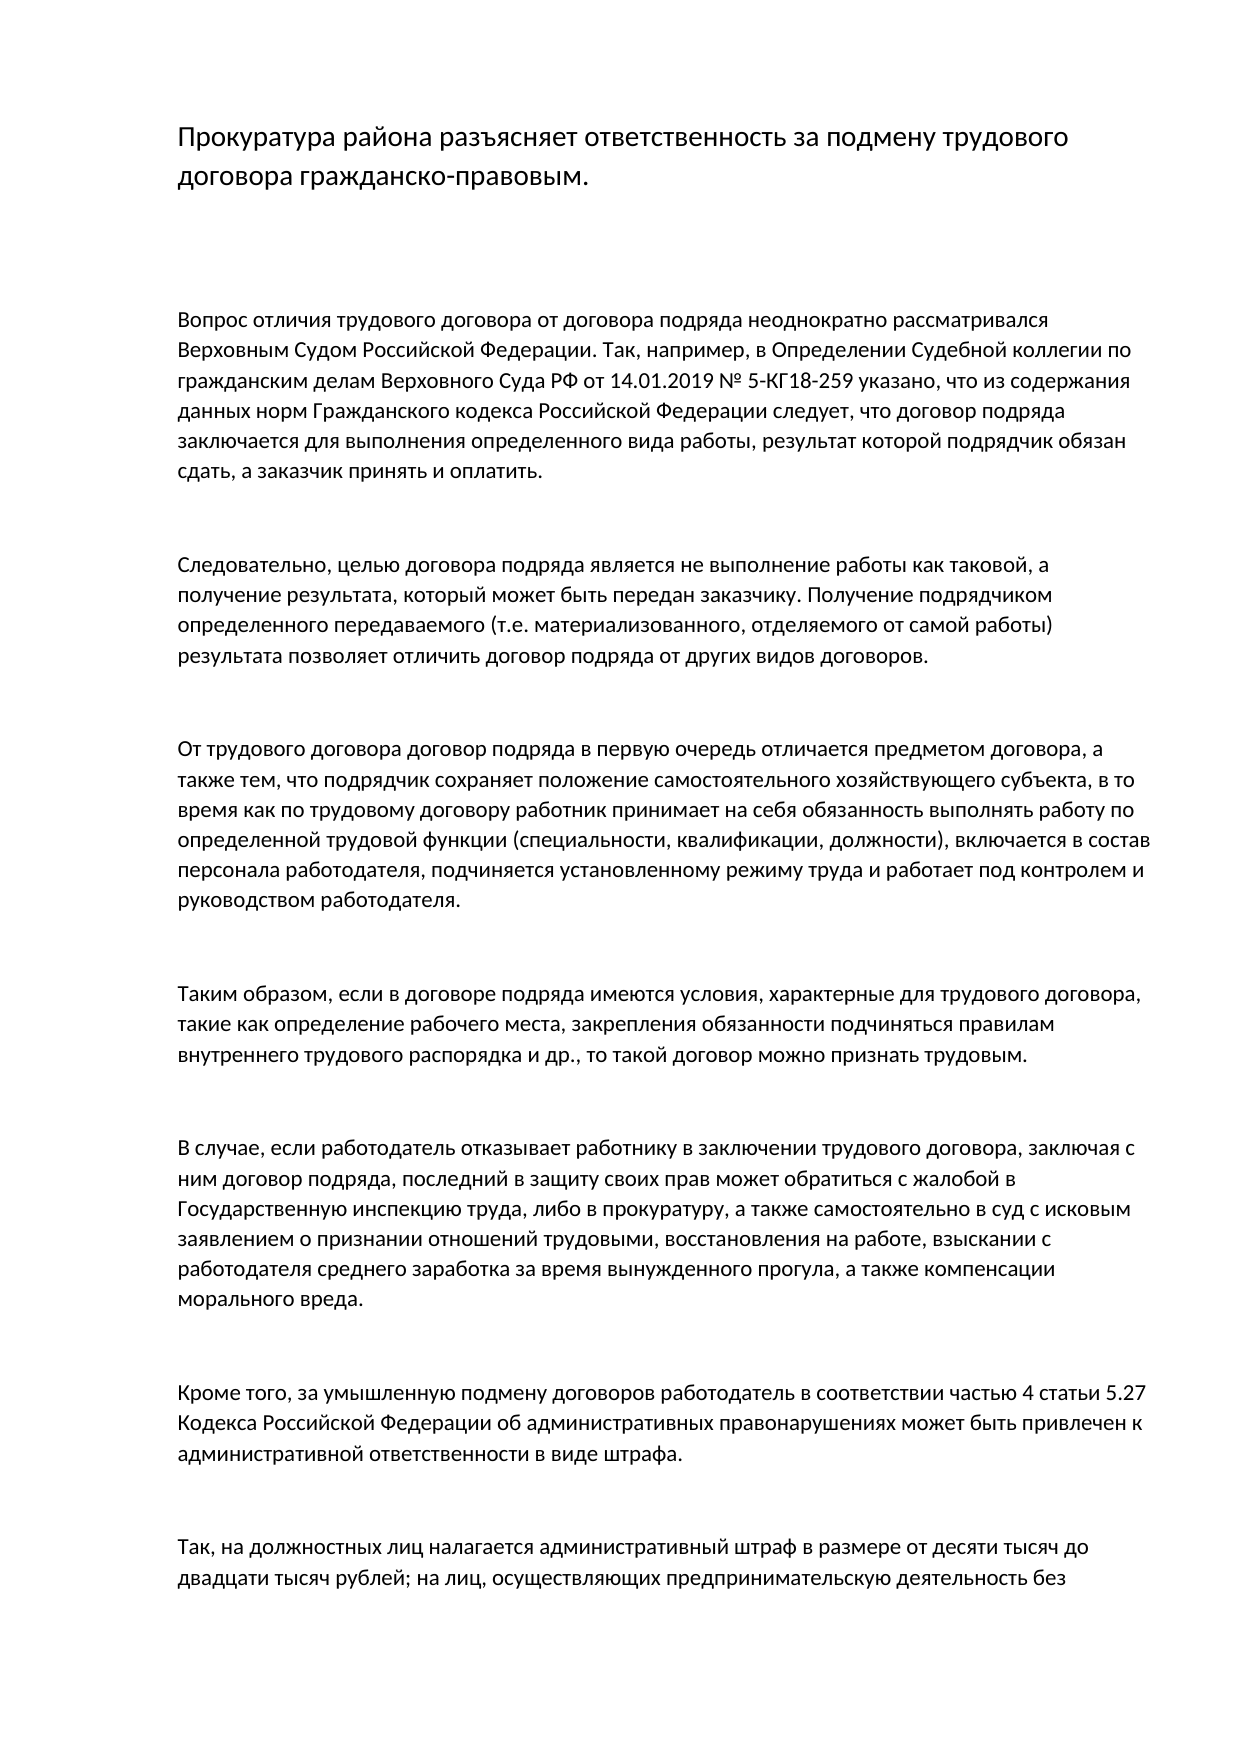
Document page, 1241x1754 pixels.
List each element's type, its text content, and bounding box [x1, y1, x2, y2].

text От трудового договора договор подряда в первую очередь отличается предметом договора, а также тем, что подрядчик сохраняет положение самостоятельного хозяйствующего субъекта, в то время как по трудовому договору работник принимает на себя обязанность выполнять работу по определенной трудовой функции (специальности, квалификации, должности), включается в состав персонала работодателя, подчиняется установленному режиму труда и работает под контролем и руководством работодателя. [177, 734, 1152, 914]
text В случае, если работодатель отказывает работнику в заключении трудового договора, заключая с ним договор подряда, последний в защиту своих прав может обратиться с жалобой в Государственную инспекцию труда, либо в прокуратуру, а также самостоятельно в суд с исковым заявлением о признании отношений трудовыми, восстановления на работе, взыскании с работодателя среднего заработка за время вынужденного прогула, а также компенсации морального вреда. [177, 1133, 1152, 1313]
text Следовательно, целью договора подряда является не выполнение работы как таковой, а получение результата, который может быть передан заказчику. Получение подрядчиком определенного передаваемого (т.е. материализованного, отделяемого от самой работы) результата позволяет отличить договор подряда от других видов договоров. [177, 550, 1152, 669]
text Прокуратура района разъясняет ответственность за подмену трудового договора гражданско-правовым. [177, 118, 1152, 192]
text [177, 1532, 1152, 1591]
text Вопрос отличия трудового договора от договора подряда неоднократно рассматривался Верховным Судом Российской Федерации. Так, например, в Определении Судебной коллегии по гражданским делам Верховного Суда РФ от 14.01.2019 № 5-КГ18-259 указано, что из содержания данных норм Гражданского кодекса Российской Федерации следует, что договор подряда заключается для выполнения определенного вида работы, результат которой подрядчик обязан сдать, а заказчик принять и оплатить. [177, 305, 1152, 484]
text Таким образом, если в договоре подряда имеются условия, характерные для трудового договора, такие как определение рабочего места, закрепления обязанности подчиняться правилам внутреннего трудового распорядка и др., то такой договор можно признать трудовым. [177, 979, 1152, 1068]
text Кроме того, за умышленную подмену договоров работодатель в соответствии частью 4 статьи 5.27 Кодекса Российской Федерации об административных правонарушениях может быть привлечен к административной ответственности в виде штрафа. [177, 1378, 1152, 1467]
